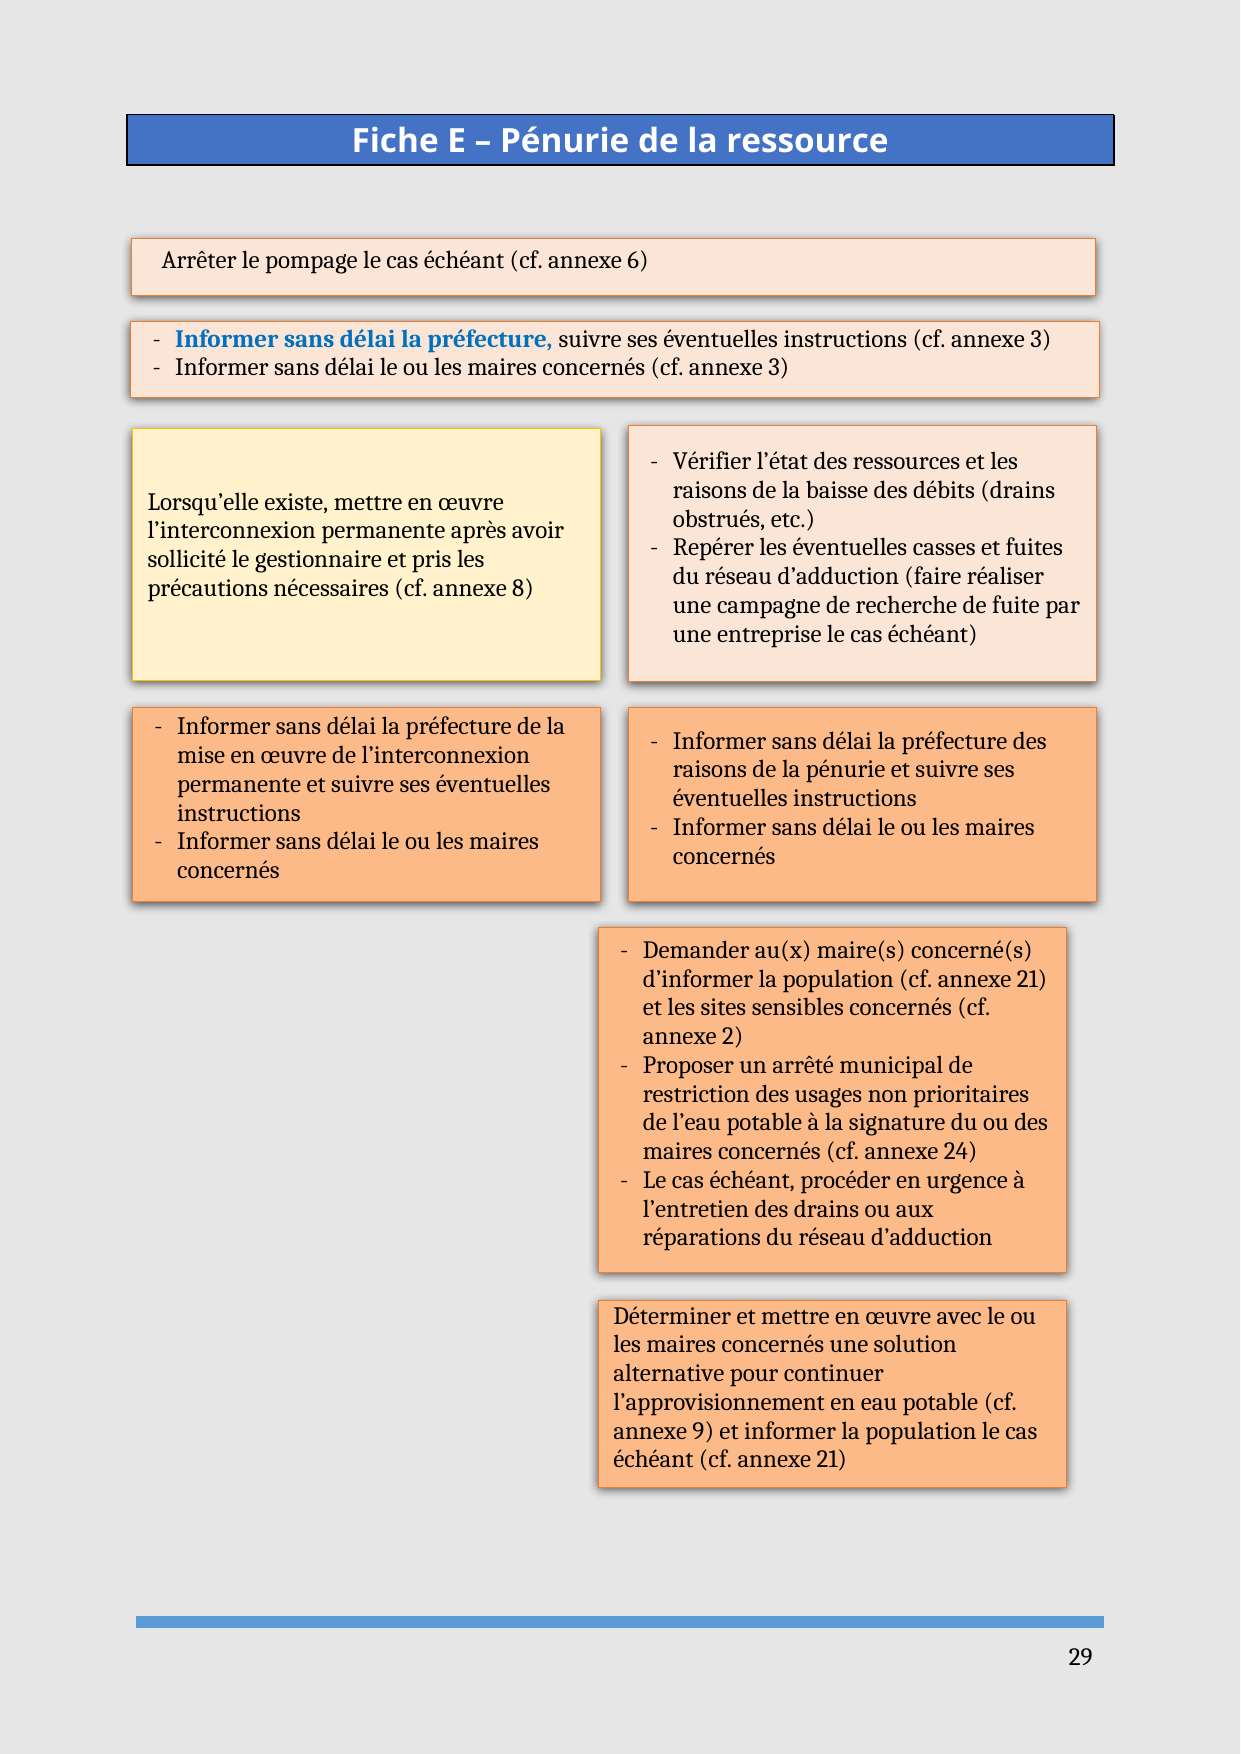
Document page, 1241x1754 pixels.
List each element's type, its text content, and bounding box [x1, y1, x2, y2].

subtitle Fiche E – Pénurie de la ressource [128, 115, 1113, 164]
